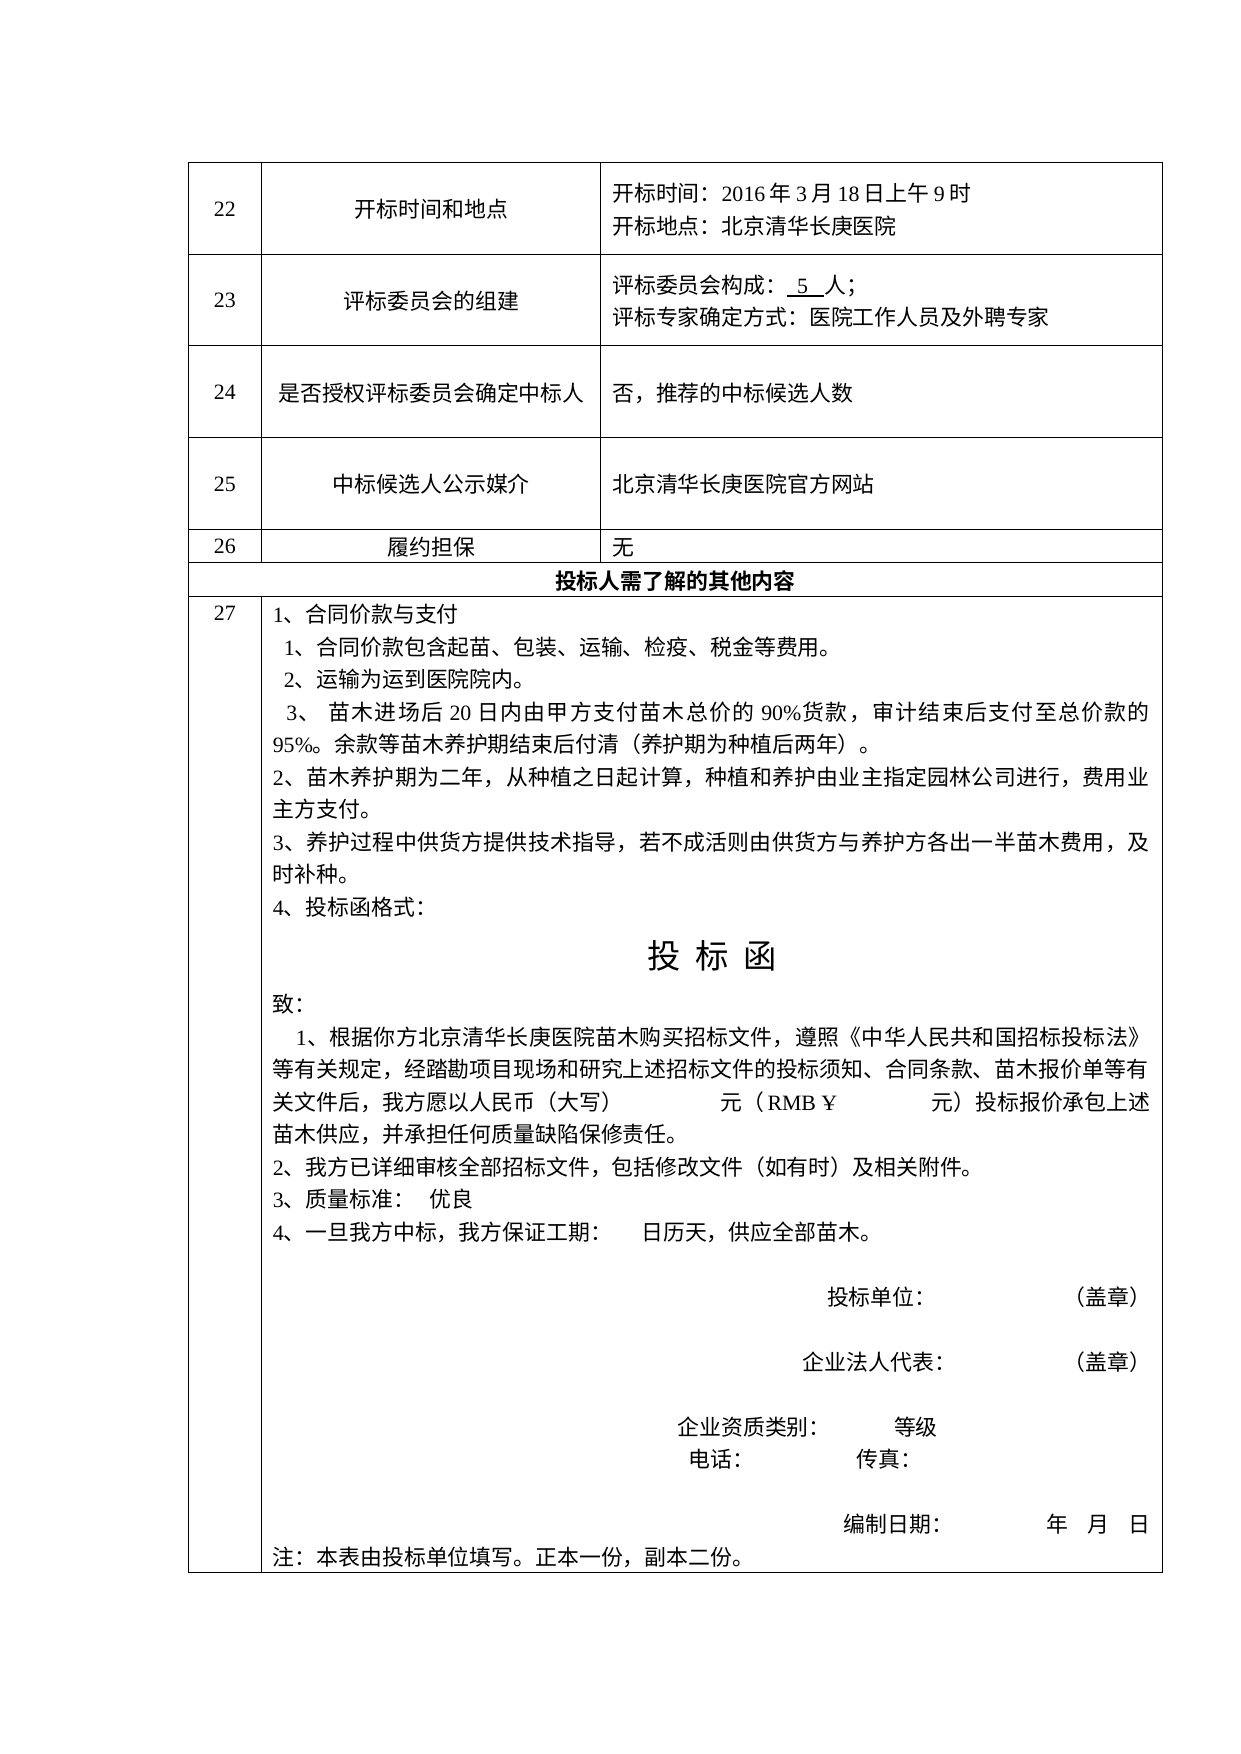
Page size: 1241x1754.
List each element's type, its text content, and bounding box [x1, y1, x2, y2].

table_cell 开标时间：2016年3月18日上午9时 开标地点：北京清华长庚医院 [601, 163, 1162, 254]
table_cell 26 [189, 530, 261, 562]
table_cell 履约担保 [262, 530, 600, 562]
table_cell 投标人需了解的其他内容 [189, 563, 1162, 596]
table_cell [262, 597, 1162, 1572]
table_cell 27 [189, 597, 261, 1572]
table_cell 无 [601, 530, 1162, 562]
table_cell 否，推荐的中标候选人数 [601, 346, 1162, 437]
table_cell 是否授权评标委员会确定中标人 [262, 346, 600, 437]
table_cell 中标候选人公示媒介 [262, 438, 600, 529]
table_cell 评标委员会的组建 [262, 255, 600, 345]
table_cell 22 [189, 163, 261, 254]
table_cell 开标时间和地点 [262, 163, 600, 254]
table_cell 24 [189, 346, 261, 437]
table_cell 23 [189, 255, 261, 345]
table_cell 评标委员会构成： 5 人； 评标专家确定方式：医院工作人员及外聘专家 [601, 255, 1162, 345]
table_cell 25 [189, 438, 261, 529]
table_cell 北京清华长庚医院官方网站 [601, 438, 1162, 529]
